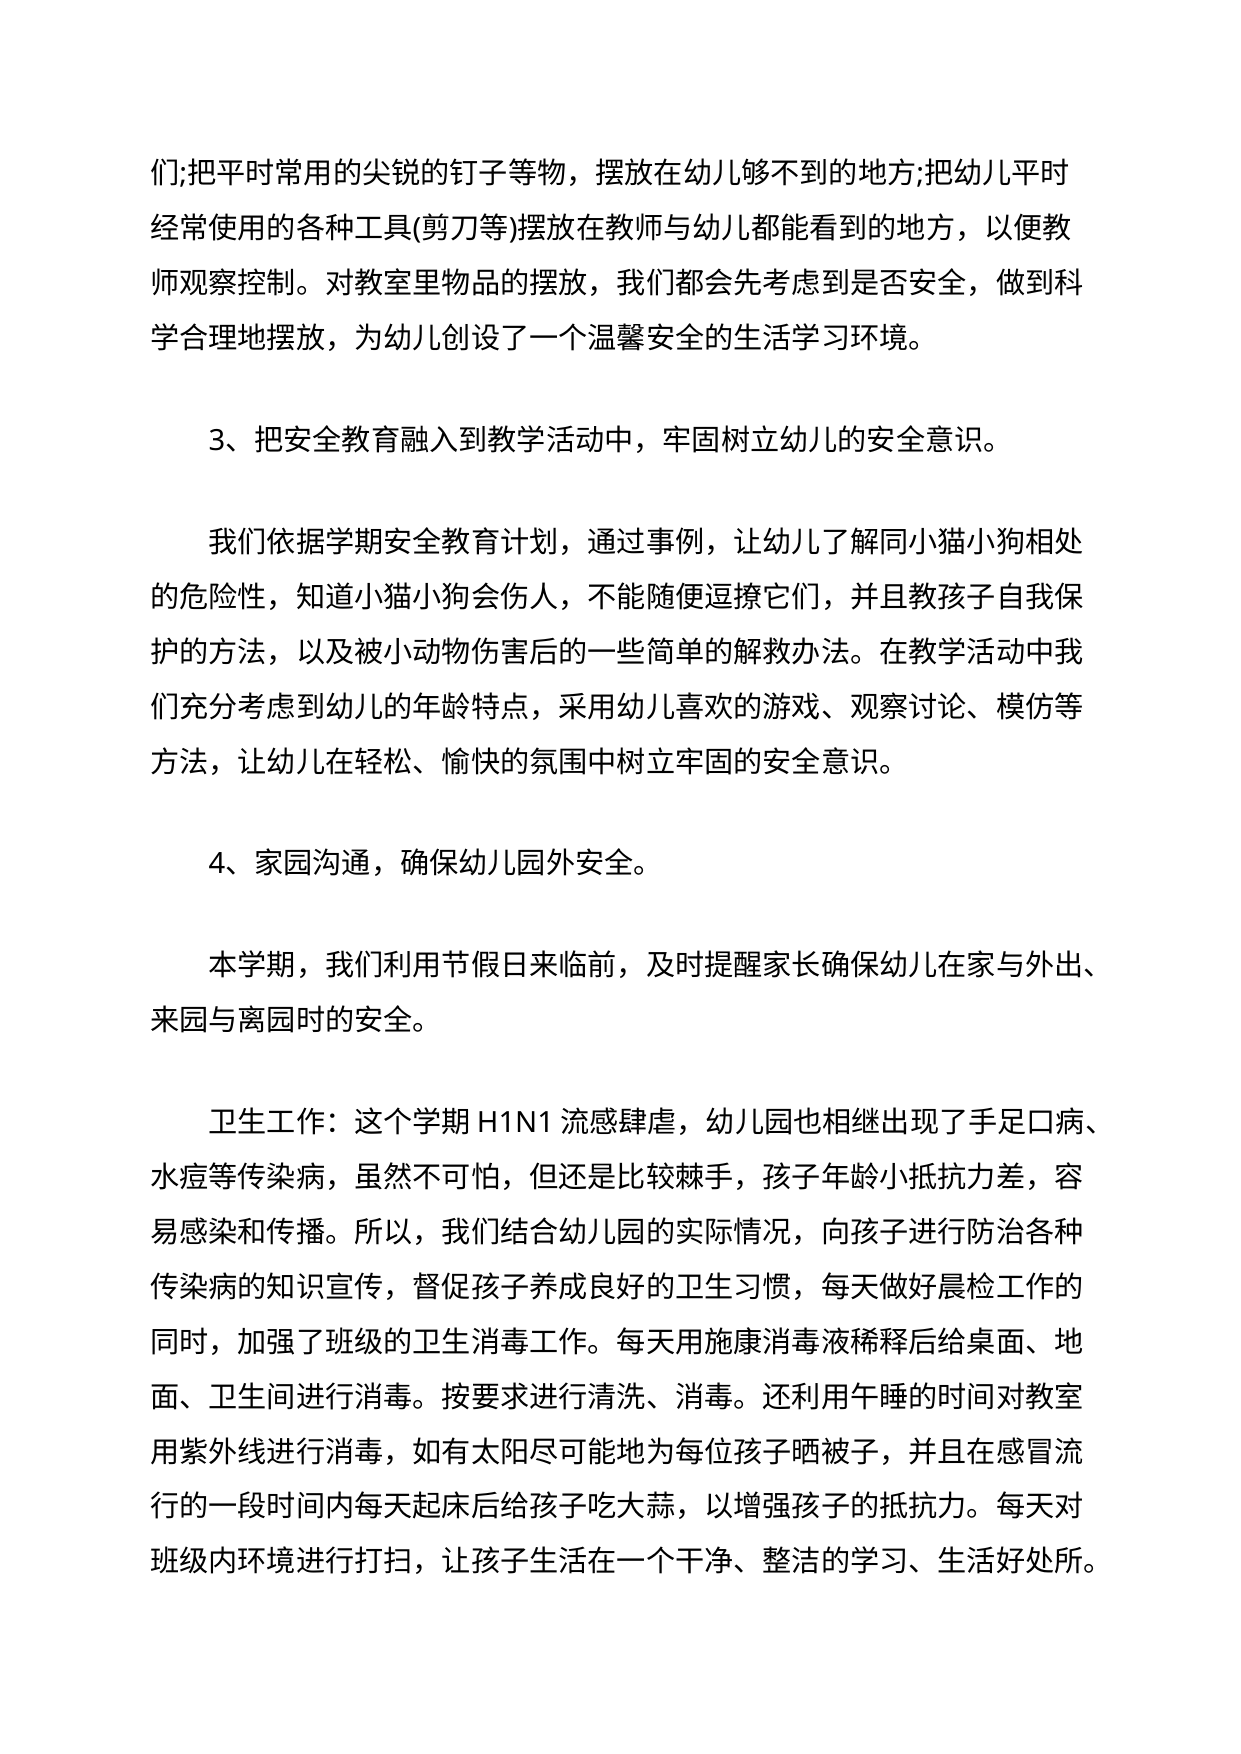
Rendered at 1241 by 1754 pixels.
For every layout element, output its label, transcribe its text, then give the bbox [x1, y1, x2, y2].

text 卫生工作：这个学期H1N1流感肆虐，幼儿园也相继出现了手足口病、水痘等传染病，虽然不可怕，但还是比较棘手，孩子年龄小抵抗力差，容易感染和传播。所以，我们结合幼儿园的实际情况，向孩子进行防治各种传染病的知识宣传，督促孩子养成良好的卫生习惯，每天做好晨检工作的同时，加强了班级的卫生消毒工作。每天用施康消毒液稀释后给桌面、地面、卫生间进行消毒。按要求进行清洗、消毒。还利用午睡的时间对教室用紫外线进行消毒，如有太阳尽可能地为每位孩子晒被子，并且在感冒流行的一段时间内每天起床后给孩子吃大蒜，以增强孩子的抵抗力。每天对班级内环境进行打扫，让孩子生活在一个干净、整洁的学习、生活好处所。 [150, 1099, 1090, 1580]
text 4、家园沟通，确保幼儿园外安全。 [150, 840, 1090, 882]
text 本学期，我们利用节假日来临前，及时提醒家长确保幼儿在家与外出、来园与离园时的安全。 [150, 942, 1090, 1039]
text 我们依据学期安全教育计划，通过事例，让幼儿了解同小猫小狗相处的危险性，知道小猫小狗会伤人，不能随便逗撩它们，并且教孩子自我保护的方法，以及被小动物伤害后的一些简单的解救办法。在教学活动中我们充分考虑到幼儿的年龄特点，采用幼儿喜欢的游戏、观察讨论、模仿等方法，让幼儿在轻松、愉快的氛围中树立牢固的安全意识。 [150, 519, 1090, 781]
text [150, 150, 1090, 357]
text 3、把安全教育融入到教学活动中，牢固树立幼儿的安全意识。 [150, 417, 1090, 459]
